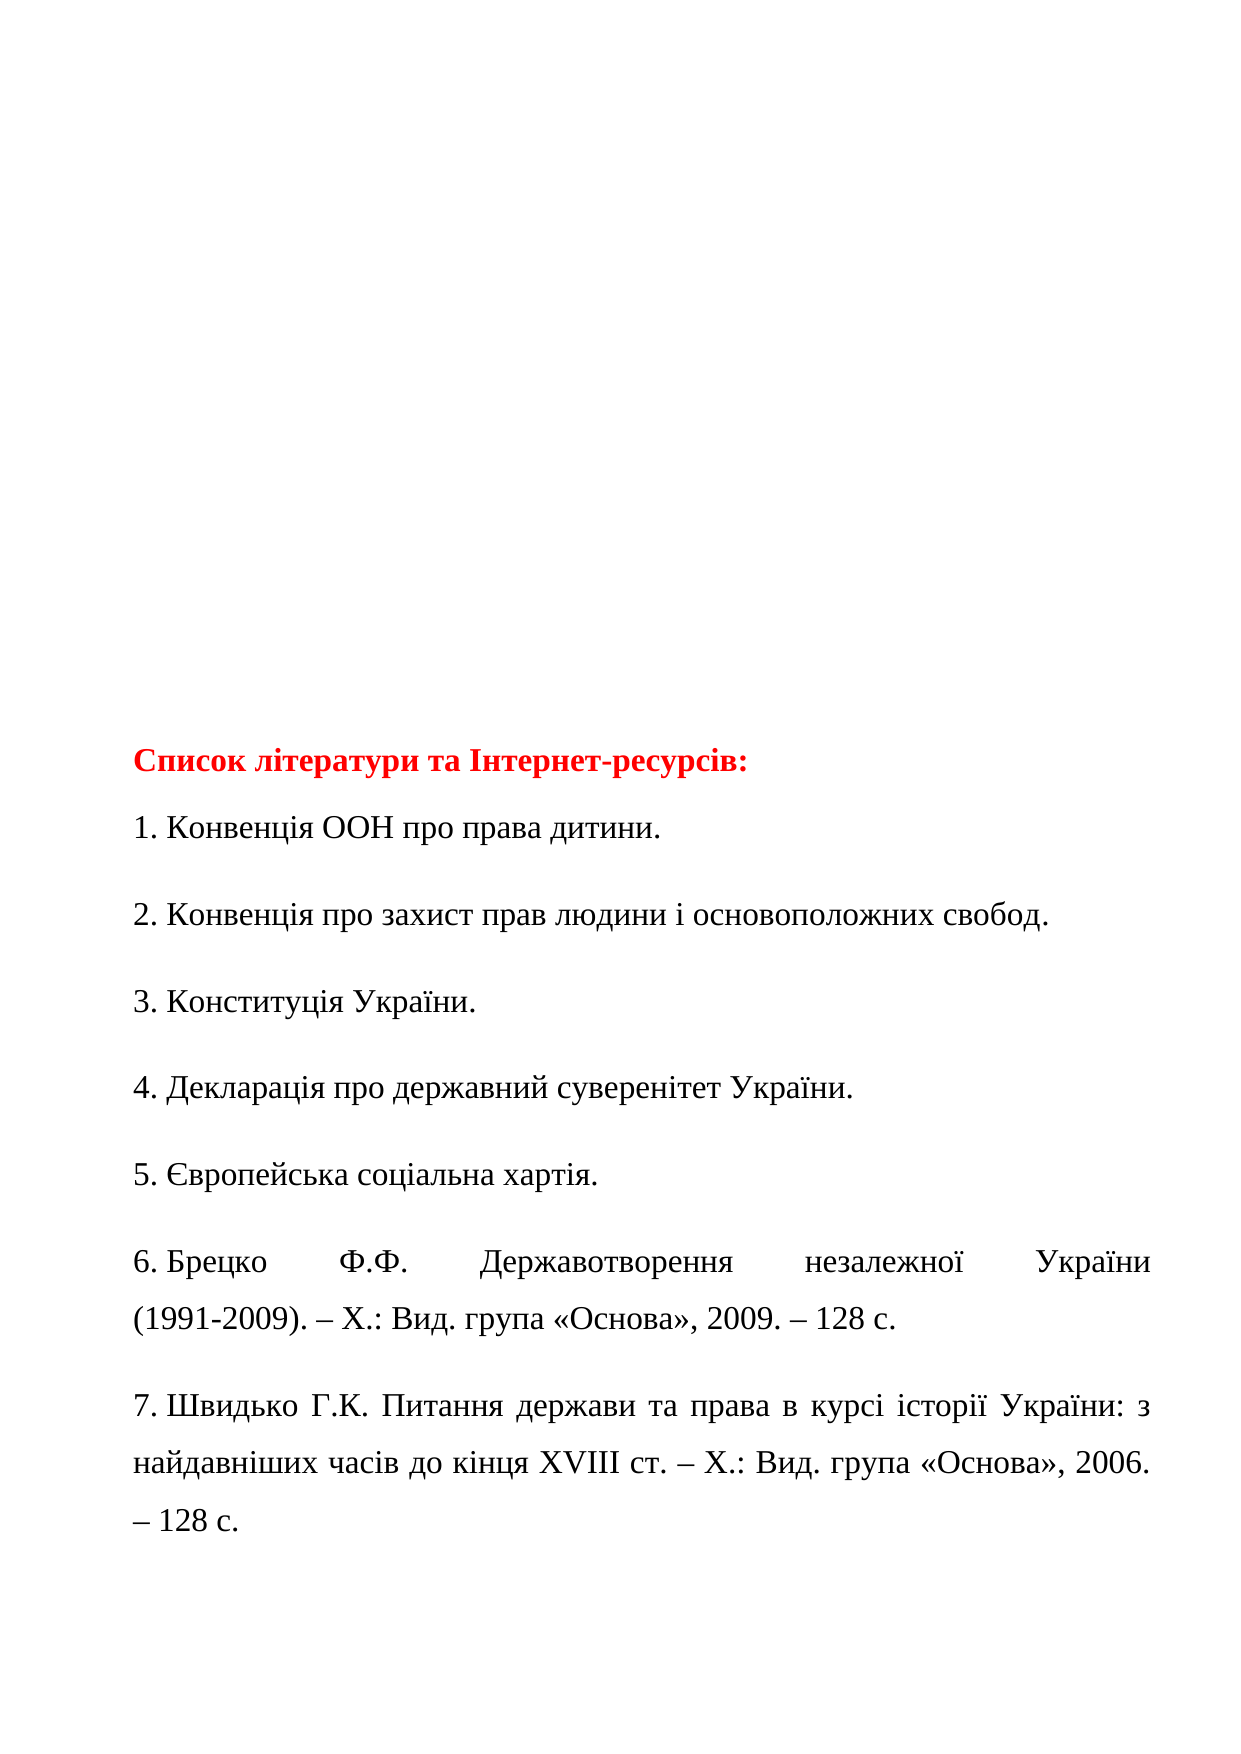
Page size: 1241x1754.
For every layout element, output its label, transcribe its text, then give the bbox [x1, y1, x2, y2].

text 5. Європейська соціальна хартія. [133, 1154, 1152, 1193]
text 6. Брецко Ф.Ф. Державотворення незалежної України (1991-2009). – Х.: Вид. група «Основа», 2009. – 128 с. [133, 1241, 1152, 1337]
text 3. Конституція України. [133, 981, 1152, 1019]
text 4. Декларація про державний суверенітет України. [133, 1068, 1152, 1106]
text Список літератури та Інтернет-ресурсів: [133, 740, 1152, 778]
text 7. Швидько Г.К. Питання держави та права в курсі історії України: з найдавніших часів до кінця ХVІІІ ст. – Х.: Вид. група «Основа», 2006. – 128 с. [133, 1385, 1152, 1538]
text 1. Конвенція ООН про права дитини. [133, 808, 1152, 846]
text 2. Конвенція про захист прав людини і основоположних свобод. [133, 894, 1152, 933]
